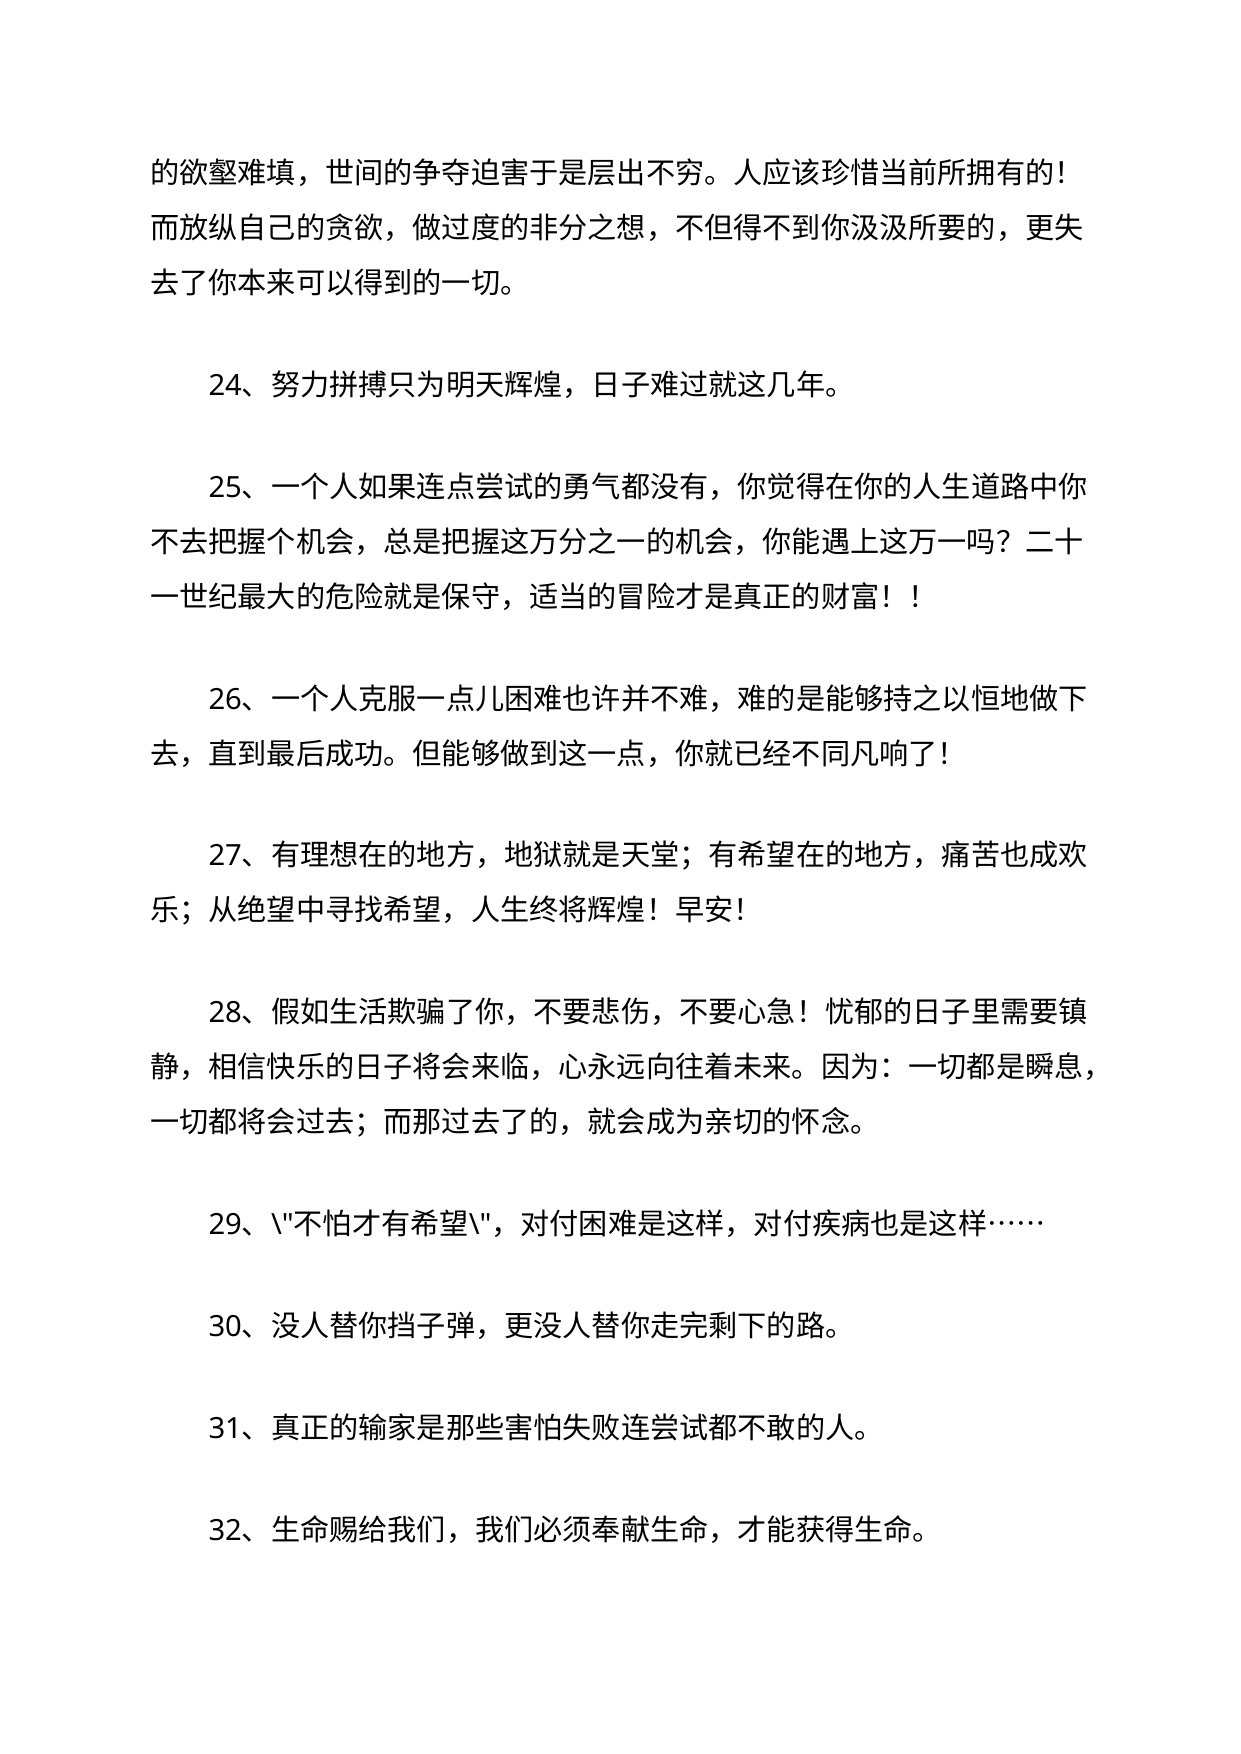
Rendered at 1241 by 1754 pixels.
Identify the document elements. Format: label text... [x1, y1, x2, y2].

text 27、有理想在的地方，地狱就是天堂；有希望在的地方，痛苦也成欢乐；从绝望中寻找希望，人生终将辉煌！早安！ [150, 832, 1090, 929]
text 28、假如生活欺骗了你，不要悲伤，不要心急！忧郁的日子里需要镇静，相信快乐的日子将会来临，心永远向往着未来。因为：一切都是瞬息，一切都将会过去；而那过去了的，就会成为亲切的怀念。 [150, 989, 1090, 1141]
text 32、生命赐给我们，我们必须奉献生命，才能获得生命。 [150, 1506, 1090, 1549]
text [150, 150, 1090, 302]
text 30、没人替你挡子弹，更没人替你走完剩下的路。 [150, 1302, 1090, 1345]
text 24、努力拼搏只为明天辉煌，日子难过就这几年。 [150, 362, 1090, 404]
text 29、\"不怕才有希望\"，对付困难是这样，对付疾病也是这样…… [150, 1200, 1090, 1243]
text 25、一个人如果连点尝试的勇气都没有，你觉得在你的人生道路中你不去把握个机会，总是把握这万分之一的机会，你能遇上这万一吗？二十一世纪最大的危险就是保守，适当的冒险才是真正的财富！！ [150, 463, 1090, 616]
text 31、真正的输家是那些害怕失败连尝试都不敢的人。 [150, 1404, 1090, 1447]
text 26、一个人克服一点儿困难也许并不难，难的是能够持之以恒地做下去，直到最后成功。但能够做到这一点，你就已经不同凡响了！ [150, 675, 1090, 772]
